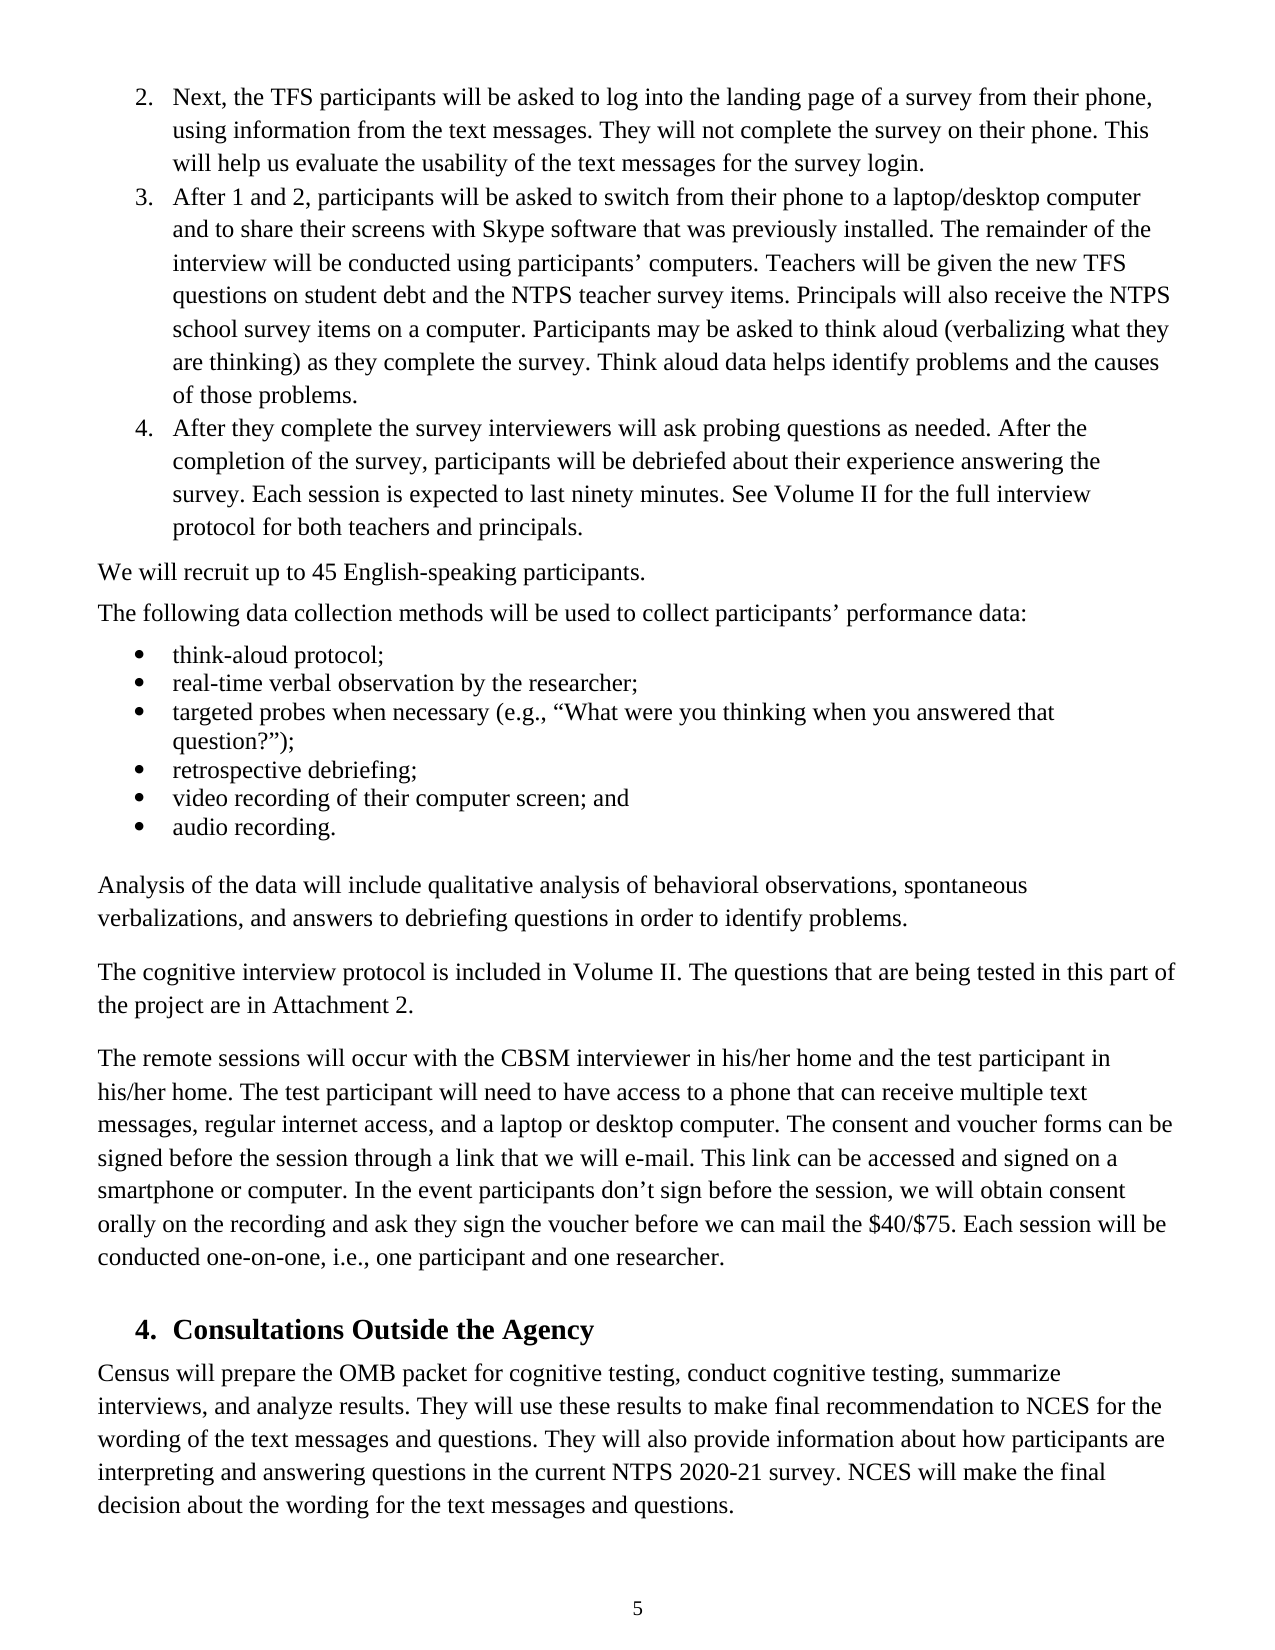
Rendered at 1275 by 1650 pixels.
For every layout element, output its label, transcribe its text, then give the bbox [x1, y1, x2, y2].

list audio recording. [135, 812, 1177, 841]
list think-aloud protocol; [135, 640, 1177, 668]
text Census will prepare the OMB packet for cognitive testing, conduct cognitive testing, summarize interviews, and analyze results. They will use these results to make final recommendation to NCES for the wording of the text messages and questions. They will also provide information about how participants are interpreting and answering questions in the current NTPS 2020-21 survey. NCES will make the final decision about the wording for the text messages and questions. [97, 1358, 1177, 1519]
text The remote sessions will occur with the CBSM interviewer in his/her home and the test participant in his/her home. The test participant will need to have access to a phone that can receive multiple text messages, regular internet access, and a laptop or desktop computer. The consent and voucher forms can be signed before the session through a link that we will e-mail. This link can be accessed and signed on a smartphone or computer. In the event participants don’t sign before the session, we will obtain consent orally on the recording and ask they sign the voucher before we can mail the $40/$75. Each session will be conducted one-on-one, i.e., one participant and one researcher. [97, 1043, 1177, 1270]
text We will recruit up to 45 English-speaking participants. [97, 557, 1177, 586]
list targeted probes when necessary (e.g., “What were you thinking when you answered that question?”); [135, 697, 1177, 755]
list video recording of their computer screen; and [135, 783, 1177, 812]
text The following data collection methods will be used to collect participants’ performance data: [97, 598, 1177, 627]
list retrospective debriefing; [135, 755, 1177, 783]
text Analysis of the data will include qualitative analysis of behavioral observations, spontaneous verbalizations, and answers to debriefing questions in order to identify problems. [97, 870, 1177, 932]
text The cognitive interview protocol is included in Volume II. The questions that are being tested in this part of the project are in Attachment 2. [97, 957, 1177, 1018]
list real-time verbal observation by the researcher; [135, 668, 1177, 697]
list Next, the TFS participants will be asked to log into the landing page of a survey from their phone, using information from the text messages. They will not complete the survey on their phone. This will help us evaluate the usability of the text messages for the survey login. [135, 82, 1177, 177]
subtitle Consultations Outside the Agency [135, 1312, 1177, 1346]
list After 1 and 2, participants will be asked to switch from their phone to a laptop/desktop computer and to share their screens with Skype software that was previously installed. The remainder of the interview will be conducted using participants’ computers. Teachers will be given the new TFS questions on student debt and the NTPS teacher survey items. Principals will also receive the NTPS school survey items on a computer. Participants may be asked to think aloud (verbalizing what they are thinking) as they complete the survey. Think aloud data helps identify problems and the causes of those problems. [135, 182, 1177, 408]
list After they complete the survey interviewers will ask probing questions as needed. After the completion of the survey, participants will be debriefed about their experience answering the survey. Each session is expected to last ninety minutes. See Volume II for the full interview protocol for both teachers and principals. [135, 413, 1177, 541]
